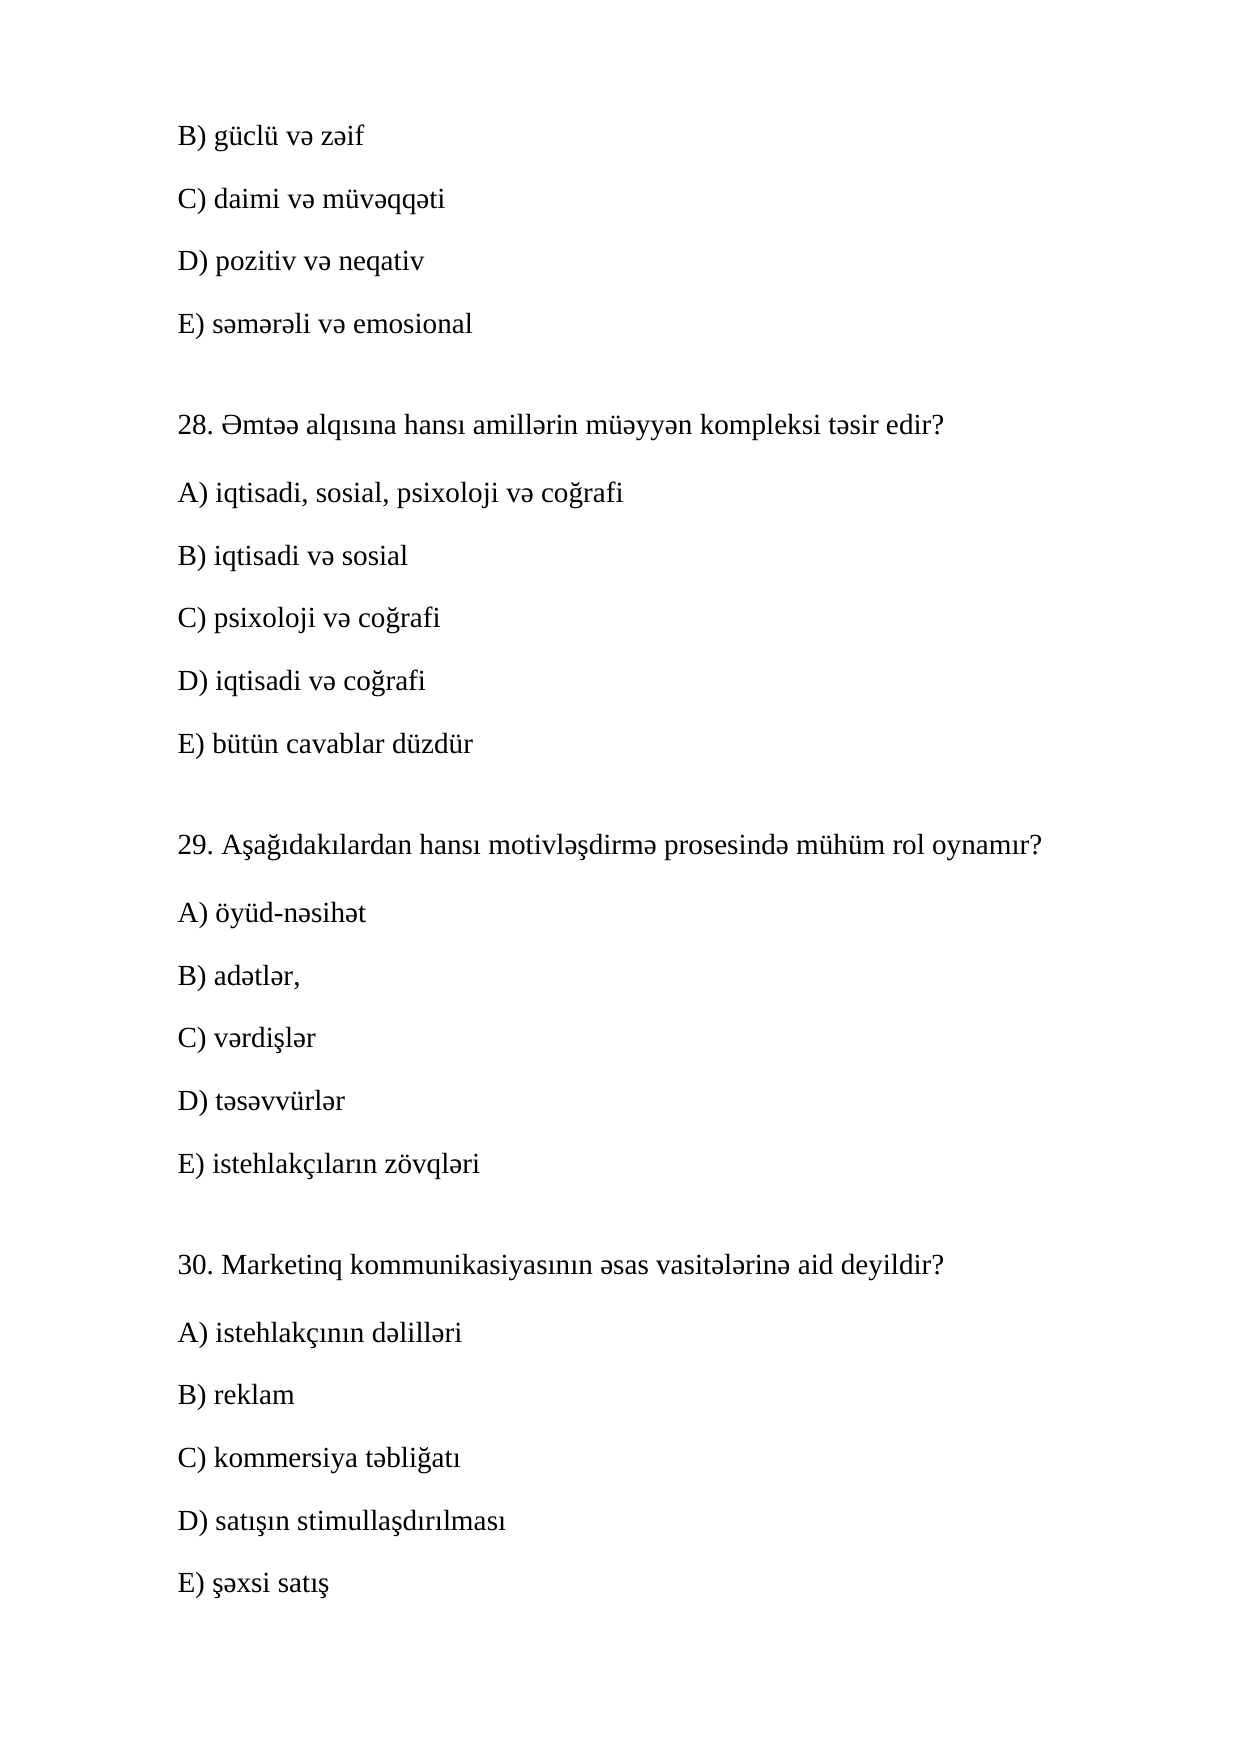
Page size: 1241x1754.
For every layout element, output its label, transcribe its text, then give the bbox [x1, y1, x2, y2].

text C) vərdişlər [177, 1020, 1152, 1054]
text E) səmərəli və emosional [177, 306, 1152, 340]
text B) reklam [177, 1377, 1152, 1411]
text C) kommersiya təbliğatı [177, 1440, 1152, 1474]
text A) istehlakçının dəlilləri [177, 1315, 1152, 1348]
text E) istehlakçıların zövqləri [177, 1146, 1152, 1179]
text B) iqtisadi və sosial [177, 538, 1152, 571]
text B) güclü və zəif [177, 118, 1152, 152]
text E) şəxsi satış [177, 1566, 1152, 1599]
text 28. Əmtəə alqısına hansı amillərin müəyyən kompleksi təsir edir? [177, 369, 1152, 441]
text C) psixoloji və coğrafi [177, 601, 1152, 634]
text 29. Aşağıdakılardan hansı motivləşdirmə prosesində mühüm rol oynamır? [177, 789, 1152, 861]
text D) təsəvvürlər [177, 1083, 1152, 1117]
text 30. Marketinq kommunikasiyasının əsas vasitələrinə aid deyildir? [177, 1208, 1152, 1281]
text A) öyüd-nəsihət [177, 895, 1152, 928]
text A) iqtisadi, sosial, psixoloji və coğrafi [177, 475, 1152, 509]
text D) satışın stimullaşdırılması [177, 1503, 1152, 1536]
text C) daimi və müvəqqəti [177, 181, 1152, 214]
text D) pozitiv və neqativ [177, 243, 1152, 277]
text D) iqtisadi və coğrafi [177, 663, 1152, 697]
text B) adətlər, [177, 958, 1152, 991]
text E) bütün cavablar düzdür [177, 726, 1152, 759]
